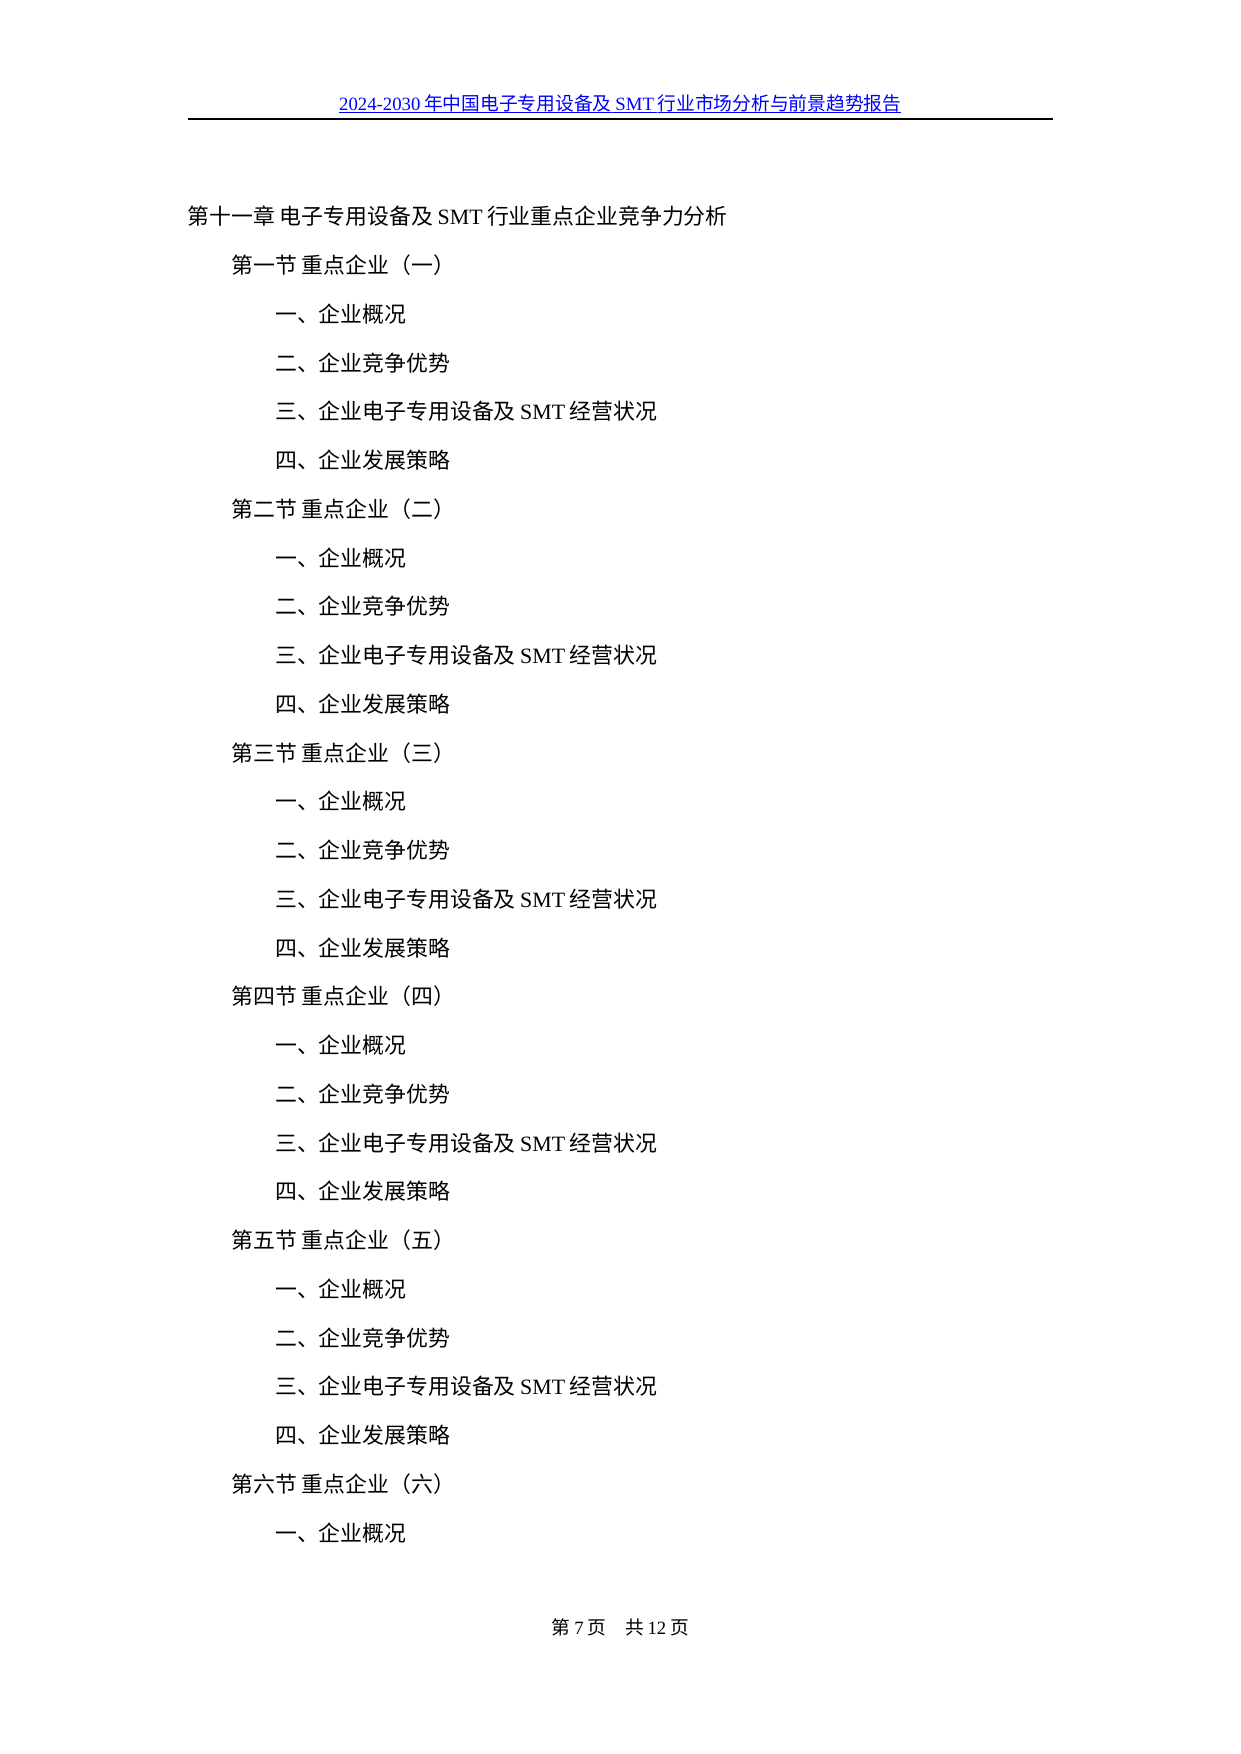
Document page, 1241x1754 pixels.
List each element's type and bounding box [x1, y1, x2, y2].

text [187, 150, 1053, 1548]
